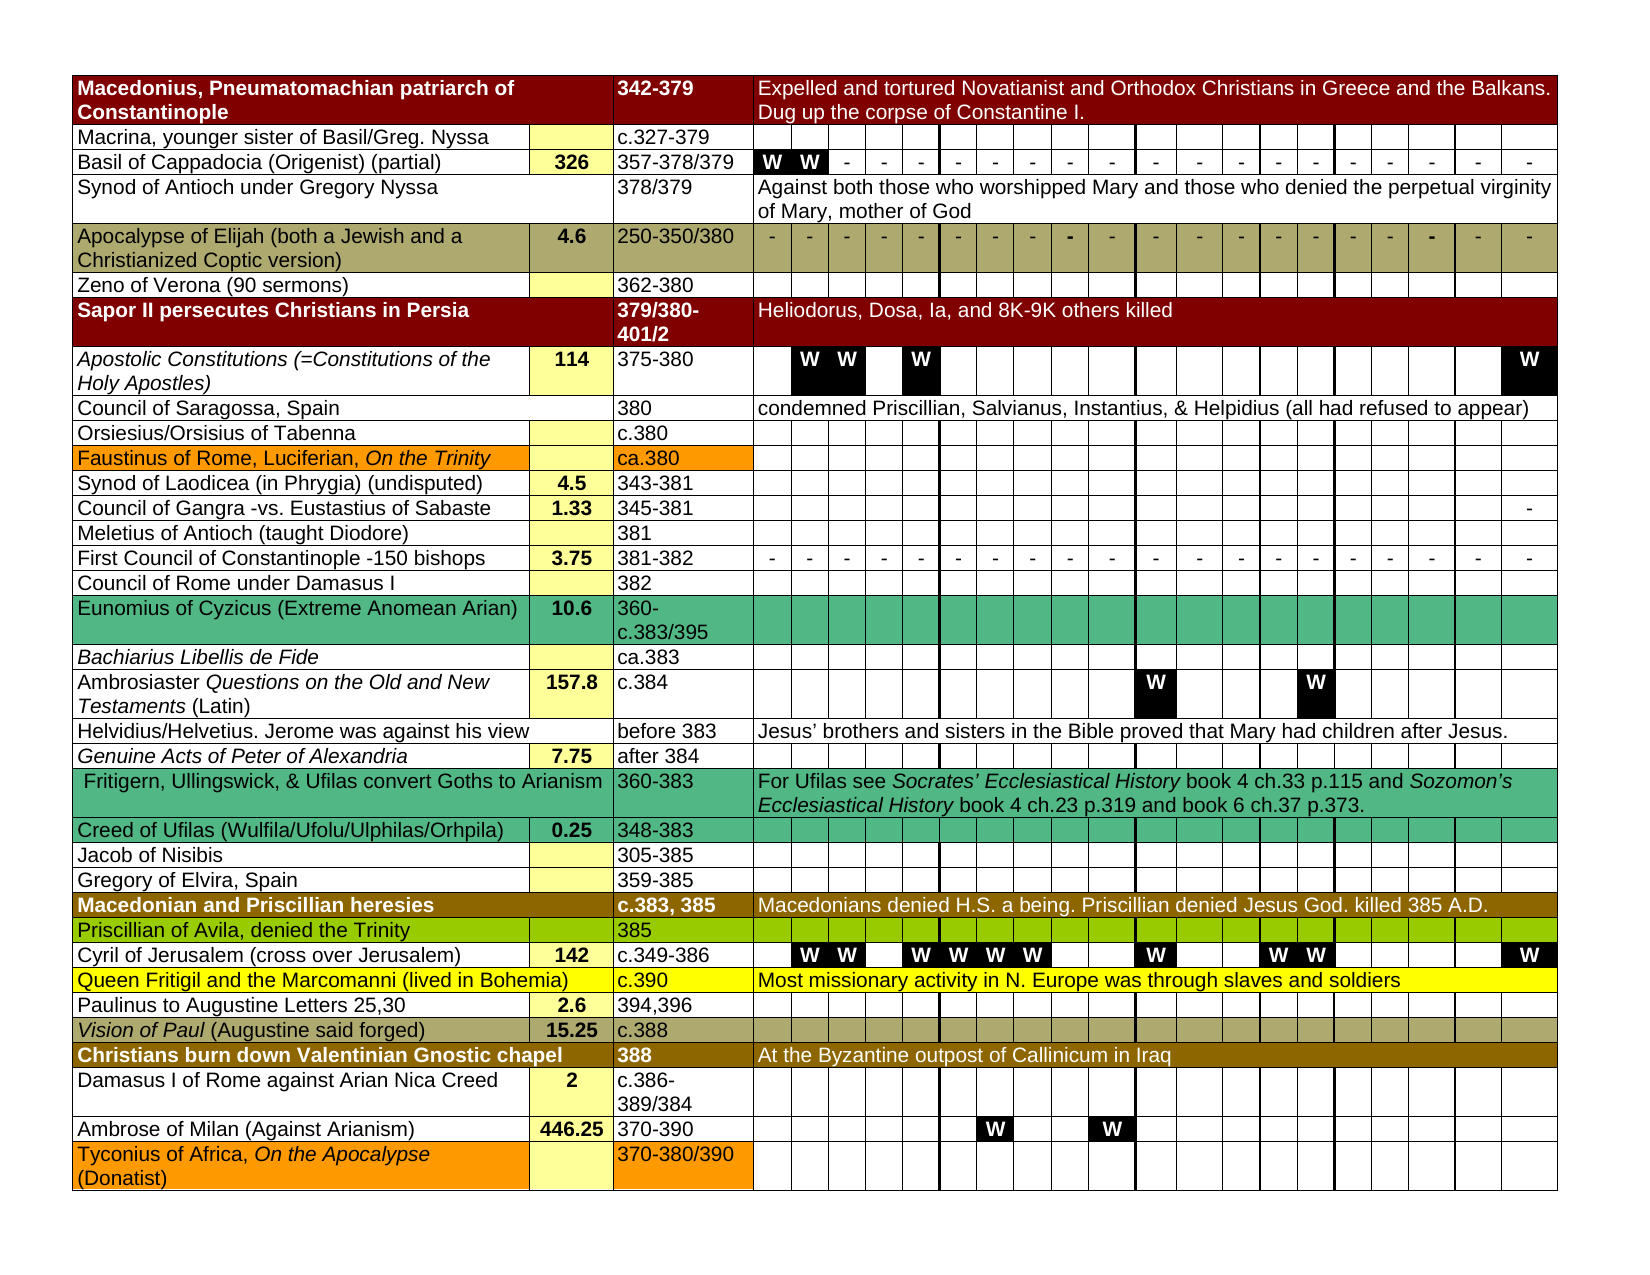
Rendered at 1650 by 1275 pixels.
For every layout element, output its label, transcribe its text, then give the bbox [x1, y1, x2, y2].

table_cell Heliodorus, , and 8K-9K others killed [754, 298, 1557, 346]
table_cell - [1298, 150, 1333, 174]
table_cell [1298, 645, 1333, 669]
table_cell 357-378/379 [614, 150, 753, 174]
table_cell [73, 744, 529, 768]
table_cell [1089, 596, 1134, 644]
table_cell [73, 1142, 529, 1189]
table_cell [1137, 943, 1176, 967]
table_cell - [1409, 224, 1454, 272]
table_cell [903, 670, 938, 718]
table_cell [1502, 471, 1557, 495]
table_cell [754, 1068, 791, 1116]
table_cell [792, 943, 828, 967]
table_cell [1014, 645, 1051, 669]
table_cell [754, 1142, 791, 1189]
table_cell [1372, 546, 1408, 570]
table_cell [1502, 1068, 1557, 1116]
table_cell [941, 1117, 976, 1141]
table_cell [1502, 273, 1557, 297]
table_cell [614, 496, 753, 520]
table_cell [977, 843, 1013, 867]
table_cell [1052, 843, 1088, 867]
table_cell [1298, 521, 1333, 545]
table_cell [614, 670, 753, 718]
table_cell [866, 125, 902, 149]
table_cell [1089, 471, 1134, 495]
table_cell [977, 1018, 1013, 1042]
table_cell 114 [530, 347, 613, 395]
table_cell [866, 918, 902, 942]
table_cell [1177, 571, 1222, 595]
table_cell Expelled and tortured Novatianist and Orthodox Christians in and the Balkans. Dug up the corpse of I. [754, 76, 1557, 124]
table_cell [977, 347, 1013, 395]
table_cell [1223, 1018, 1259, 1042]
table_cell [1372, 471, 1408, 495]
table_cell [1372, 421, 1408, 445]
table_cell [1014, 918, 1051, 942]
table_cell [1261, 347, 1297, 395]
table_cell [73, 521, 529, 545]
table_cell [1456, 273, 1501, 297]
table_cell [754, 471, 791, 495]
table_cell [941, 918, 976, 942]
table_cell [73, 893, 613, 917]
table_cell [1177, 347, 1222, 395]
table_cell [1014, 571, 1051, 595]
table_cell [941, 273, 976, 297]
table_cell [1336, 273, 1371, 297]
table_cell [1177, 125, 1222, 149]
table_cell [903, 421, 938, 445]
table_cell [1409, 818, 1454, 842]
table_cell [866, 421, 902, 445]
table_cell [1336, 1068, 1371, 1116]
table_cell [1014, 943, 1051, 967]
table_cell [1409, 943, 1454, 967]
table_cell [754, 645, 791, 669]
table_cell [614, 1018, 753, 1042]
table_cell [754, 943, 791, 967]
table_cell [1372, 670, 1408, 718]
table_cell [1298, 446, 1333, 470]
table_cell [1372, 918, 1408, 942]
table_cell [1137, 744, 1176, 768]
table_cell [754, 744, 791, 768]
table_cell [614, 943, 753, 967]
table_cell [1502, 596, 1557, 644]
table_cell Orsiesius/Orsisius of Tabenna [73, 421, 529, 445]
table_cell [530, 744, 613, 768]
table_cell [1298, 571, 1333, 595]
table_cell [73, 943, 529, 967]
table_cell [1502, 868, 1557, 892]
table_cell [866, 446, 902, 470]
table_cell [1409, 273, 1454, 297]
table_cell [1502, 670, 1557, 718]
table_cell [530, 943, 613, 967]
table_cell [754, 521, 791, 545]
table_cell - [866, 224, 902, 272]
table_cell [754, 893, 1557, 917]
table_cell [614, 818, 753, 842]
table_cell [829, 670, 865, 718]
table_cell [1014, 446, 1051, 470]
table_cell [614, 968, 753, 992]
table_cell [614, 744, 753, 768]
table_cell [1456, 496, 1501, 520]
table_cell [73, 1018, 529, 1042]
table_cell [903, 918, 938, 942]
table_cell ca.380 [614, 446, 753, 470]
table_cell [792, 421, 828, 445]
table_cell - [1223, 150, 1259, 174]
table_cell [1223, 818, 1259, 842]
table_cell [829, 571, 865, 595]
table_cell [1089, 347, 1134, 395]
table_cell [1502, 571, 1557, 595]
table_cell [1409, 421, 1454, 445]
table_cell - [1089, 224, 1134, 272]
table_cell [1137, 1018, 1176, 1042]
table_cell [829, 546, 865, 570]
table_cell [792, 446, 828, 470]
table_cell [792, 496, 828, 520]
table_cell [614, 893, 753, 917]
table_cell [1014, 125, 1051, 149]
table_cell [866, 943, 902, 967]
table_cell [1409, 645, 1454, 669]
table_cell [1137, 347, 1176, 395]
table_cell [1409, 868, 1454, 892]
table_cell [1177, 421, 1222, 445]
table_cell Basil of Cappadocia (Origenist) (partial) [73, 150, 529, 174]
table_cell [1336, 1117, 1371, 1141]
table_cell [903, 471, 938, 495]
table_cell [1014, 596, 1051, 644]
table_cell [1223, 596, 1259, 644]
table_cell [1502, 446, 1557, 470]
table_cell Faustinus of , Luciferian, On the Trinity [73, 446, 529, 470]
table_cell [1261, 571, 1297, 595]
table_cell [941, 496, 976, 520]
table_cell [1336, 125, 1371, 149]
table_cell [530, 421, 613, 445]
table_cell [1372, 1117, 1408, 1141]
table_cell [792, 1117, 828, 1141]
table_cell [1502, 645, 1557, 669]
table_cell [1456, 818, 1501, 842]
table_cell Apostolic Constitutions (=Constitutions of the Holy Apostles) [73, 347, 529, 395]
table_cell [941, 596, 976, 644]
table_cell [1014, 273, 1051, 297]
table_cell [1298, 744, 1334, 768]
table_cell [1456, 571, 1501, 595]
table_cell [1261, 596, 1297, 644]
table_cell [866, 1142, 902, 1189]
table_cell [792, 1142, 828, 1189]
table_cell [1223, 125, 1259, 149]
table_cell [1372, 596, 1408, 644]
table_cell [1137, 125, 1176, 149]
table_cell c.380 [614, 421, 753, 445]
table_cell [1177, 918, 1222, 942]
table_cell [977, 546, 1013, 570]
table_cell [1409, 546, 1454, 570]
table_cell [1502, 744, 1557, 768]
table_cell [1372, 125, 1408, 149]
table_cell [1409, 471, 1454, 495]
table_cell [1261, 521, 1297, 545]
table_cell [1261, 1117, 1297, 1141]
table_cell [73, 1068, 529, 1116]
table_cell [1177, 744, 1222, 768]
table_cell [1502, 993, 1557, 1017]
table_cell [977, 446, 1013, 470]
table_cell Apocalypse of Elijah (both a Jewish and a Christianized Coptic version) [73, 224, 529, 272]
table_cell Zeno of Verona (90 sermons) [73, 273, 529, 297]
table_cell [530, 125, 613, 149]
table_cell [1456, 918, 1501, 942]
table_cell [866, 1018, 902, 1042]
table_cell [1336, 446, 1371, 470]
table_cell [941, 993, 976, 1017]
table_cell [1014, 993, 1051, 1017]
table_cell [1014, 421, 1051, 445]
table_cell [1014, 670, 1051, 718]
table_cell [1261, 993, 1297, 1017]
table_cell [1052, 446, 1088, 470]
table_cell - [1502, 224, 1557, 272]
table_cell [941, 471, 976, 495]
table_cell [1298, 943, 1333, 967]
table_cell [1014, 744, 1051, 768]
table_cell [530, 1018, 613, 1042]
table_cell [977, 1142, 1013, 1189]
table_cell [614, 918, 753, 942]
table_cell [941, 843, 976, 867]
table_cell [1298, 125, 1333, 149]
table_cell [1502, 125, 1557, 149]
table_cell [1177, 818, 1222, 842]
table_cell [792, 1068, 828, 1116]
table_cell - [1089, 150, 1134, 174]
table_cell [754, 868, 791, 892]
table_cell - [1052, 150, 1088, 174]
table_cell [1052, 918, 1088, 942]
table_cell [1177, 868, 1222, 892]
table_cell [754, 421, 791, 445]
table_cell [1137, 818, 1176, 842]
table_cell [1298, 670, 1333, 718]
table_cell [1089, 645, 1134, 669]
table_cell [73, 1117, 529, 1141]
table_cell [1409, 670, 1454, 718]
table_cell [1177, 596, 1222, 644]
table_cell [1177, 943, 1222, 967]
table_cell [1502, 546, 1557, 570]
table_cell [1177, 273, 1222, 297]
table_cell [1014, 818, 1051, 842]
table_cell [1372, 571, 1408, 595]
table_cell 379/380-401/2 [614, 298, 753, 346]
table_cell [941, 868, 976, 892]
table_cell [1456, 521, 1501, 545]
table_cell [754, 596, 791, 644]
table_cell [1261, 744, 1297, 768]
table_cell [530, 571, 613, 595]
table_cell condemned Priscillian, Salvianus, Instantius, & Helpidius (all had refused to appear) [754, 396, 1557, 420]
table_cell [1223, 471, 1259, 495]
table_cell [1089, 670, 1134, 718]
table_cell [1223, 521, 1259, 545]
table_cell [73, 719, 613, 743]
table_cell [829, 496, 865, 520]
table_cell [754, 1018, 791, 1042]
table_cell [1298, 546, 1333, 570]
table_cell - [977, 150, 1013, 174]
table_cell [1502, 421, 1557, 445]
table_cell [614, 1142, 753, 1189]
table_cell [1261, 421, 1297, 445]
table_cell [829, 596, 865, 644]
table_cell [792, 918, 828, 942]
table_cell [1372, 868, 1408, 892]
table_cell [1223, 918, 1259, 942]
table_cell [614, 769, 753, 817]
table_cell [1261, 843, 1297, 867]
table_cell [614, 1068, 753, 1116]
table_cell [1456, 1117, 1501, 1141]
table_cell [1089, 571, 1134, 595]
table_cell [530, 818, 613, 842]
table_cell 4.5 [530, 471, 613, 495]
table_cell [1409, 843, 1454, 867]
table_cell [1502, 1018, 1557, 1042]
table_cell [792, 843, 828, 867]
table_cell [1089, 421, 1134, 445]
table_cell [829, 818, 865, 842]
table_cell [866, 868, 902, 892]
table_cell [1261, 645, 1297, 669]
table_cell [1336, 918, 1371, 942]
table_cell [1223, 446, 1259, 470]
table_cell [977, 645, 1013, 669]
table_cell [977, 421, 1013, 445]
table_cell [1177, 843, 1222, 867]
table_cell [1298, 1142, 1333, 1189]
table_cell [866, 347, 902, 395]
table_cell - [1372, 224, 1408, 272]
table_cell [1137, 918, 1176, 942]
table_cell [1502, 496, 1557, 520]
table_cell [530, 273, 613, 297]
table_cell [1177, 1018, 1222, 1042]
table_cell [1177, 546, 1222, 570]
table_cell [1298, 273, 1333, 297]
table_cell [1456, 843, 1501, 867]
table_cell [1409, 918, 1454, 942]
table_cell [754, 446, 791, 470]
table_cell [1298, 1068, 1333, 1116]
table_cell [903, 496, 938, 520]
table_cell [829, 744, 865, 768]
table_cell c.327-379 [614, 125, 753, 149]
table_cell - [829, 224, 865, 272]
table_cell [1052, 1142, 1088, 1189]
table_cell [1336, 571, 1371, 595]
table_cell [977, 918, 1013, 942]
table_cell - [1336, 150, 1371, 174]
table_cell [530, 446, 613, 470]
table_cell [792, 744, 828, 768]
table_cell [1014, 347, 1051, 395]
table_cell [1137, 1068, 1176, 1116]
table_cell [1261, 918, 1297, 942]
table_cell Against both those who worshipped Mary and those who denied the perpetual virginity of Mary, mother of God [754, 175, 1557, 223]
table_cell [977, 273, 1013, 297]
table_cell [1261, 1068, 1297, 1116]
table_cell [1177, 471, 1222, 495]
table_cell W [903, 347, 938, 395]
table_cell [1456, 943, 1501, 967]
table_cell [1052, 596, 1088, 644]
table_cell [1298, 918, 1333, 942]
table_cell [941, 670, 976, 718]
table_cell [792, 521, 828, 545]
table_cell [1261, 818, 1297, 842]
table_cell 326 [530, 150, 613, 174]
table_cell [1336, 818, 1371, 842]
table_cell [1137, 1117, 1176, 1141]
table_cell [1052, 125, 1088, 149]
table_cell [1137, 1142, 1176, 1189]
table_cell Synod of under Gregory Nyssa [73, 175, 613, 223]
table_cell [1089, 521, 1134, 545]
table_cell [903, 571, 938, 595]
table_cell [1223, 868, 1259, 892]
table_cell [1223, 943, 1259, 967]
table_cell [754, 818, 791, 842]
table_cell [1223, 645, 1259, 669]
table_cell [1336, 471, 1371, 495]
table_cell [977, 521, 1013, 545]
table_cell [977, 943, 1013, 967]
table_cell [941, 446, 976, 470]
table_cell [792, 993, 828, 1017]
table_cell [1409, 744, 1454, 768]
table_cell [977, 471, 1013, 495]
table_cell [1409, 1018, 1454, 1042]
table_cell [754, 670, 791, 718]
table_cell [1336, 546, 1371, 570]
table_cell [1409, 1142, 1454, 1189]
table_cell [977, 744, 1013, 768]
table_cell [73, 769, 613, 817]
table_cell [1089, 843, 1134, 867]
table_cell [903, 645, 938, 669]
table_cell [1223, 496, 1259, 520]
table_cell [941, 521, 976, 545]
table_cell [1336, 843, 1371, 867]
table_cell [1137, 446, 1176, 470]
table_cell [1223, 273, 1259, 297]
table_cell [1336, 421, 1371, 445]
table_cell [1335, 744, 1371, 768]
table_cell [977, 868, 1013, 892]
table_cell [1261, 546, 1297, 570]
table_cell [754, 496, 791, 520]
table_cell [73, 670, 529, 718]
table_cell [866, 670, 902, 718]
table_cell [1261, 446, 1297, 470]
table_cell - [977, 224, 1013, 272]
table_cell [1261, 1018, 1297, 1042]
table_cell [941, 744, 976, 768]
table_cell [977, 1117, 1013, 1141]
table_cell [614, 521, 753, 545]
table_cell [1223, 421, 1259, 445]
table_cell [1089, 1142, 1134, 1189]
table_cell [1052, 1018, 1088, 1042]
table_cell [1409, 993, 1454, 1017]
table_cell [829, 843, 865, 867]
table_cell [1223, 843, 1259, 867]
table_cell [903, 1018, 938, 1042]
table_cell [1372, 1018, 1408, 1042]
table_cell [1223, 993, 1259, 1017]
table_cell [754, 125, 791, 149]
table_cell [1052, 273, 1088, 297]
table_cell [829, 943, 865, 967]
table_cell [903, 125, 938, 149]
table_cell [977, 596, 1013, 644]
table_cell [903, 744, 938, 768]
table_cell [1089, 273, 1134, 297]
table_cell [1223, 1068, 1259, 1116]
table_cell [754, 273, 791, 297]
table_cell - [829, 150, 865, 174]
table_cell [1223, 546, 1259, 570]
table_cell [1298, 347, 1333, 395]
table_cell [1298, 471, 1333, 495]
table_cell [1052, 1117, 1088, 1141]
table_cell Macrina, younger sister of Basil/Greg. Nyssa [73, 125, 529, 149]
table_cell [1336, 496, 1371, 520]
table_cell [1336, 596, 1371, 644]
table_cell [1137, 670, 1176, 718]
table_cell 378/379 [614, 175, 753, 223]
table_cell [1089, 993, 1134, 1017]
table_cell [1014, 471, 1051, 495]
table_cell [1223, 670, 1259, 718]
table_cell - [1014, 224, 1051, 272]
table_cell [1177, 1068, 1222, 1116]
table_cell [1456, 347, 1501, 395]
table_cell - [903, 150, 938, 174]
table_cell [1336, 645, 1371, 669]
table_cell [866, 273, 902, 297]
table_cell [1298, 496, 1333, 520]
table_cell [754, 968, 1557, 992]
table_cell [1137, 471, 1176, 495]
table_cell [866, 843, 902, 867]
table_cell - [1502, 150, 1557, 174]
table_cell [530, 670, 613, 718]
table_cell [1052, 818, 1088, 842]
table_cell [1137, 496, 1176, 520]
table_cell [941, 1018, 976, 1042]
table_cell Synod of (in ) (undisputed) [73, 471, 529, 495]
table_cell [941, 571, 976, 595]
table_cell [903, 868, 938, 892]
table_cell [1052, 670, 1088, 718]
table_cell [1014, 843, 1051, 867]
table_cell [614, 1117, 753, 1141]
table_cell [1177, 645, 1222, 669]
table_cell - [1014, 150, 1051, 174]
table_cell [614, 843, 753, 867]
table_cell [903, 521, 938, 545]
table_cell [1409, 446, 1454, 470]
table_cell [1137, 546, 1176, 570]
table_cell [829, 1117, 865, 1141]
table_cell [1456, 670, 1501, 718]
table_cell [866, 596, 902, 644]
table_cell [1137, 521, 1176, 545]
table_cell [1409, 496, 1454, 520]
table_cell Council of Saragossa, Spain [73, 396, 613, 420]
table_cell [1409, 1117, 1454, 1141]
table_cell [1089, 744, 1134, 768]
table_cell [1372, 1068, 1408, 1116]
table_cell [1052, 421, 1088, 445]
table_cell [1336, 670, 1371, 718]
table_cell [1372, 446, 1408, 470]
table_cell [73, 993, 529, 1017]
table_cell [1298, 421, 1333, 445]
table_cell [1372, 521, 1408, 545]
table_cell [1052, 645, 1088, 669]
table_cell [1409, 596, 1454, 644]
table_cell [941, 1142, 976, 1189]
table_cell - [754, 224, 791, 272]
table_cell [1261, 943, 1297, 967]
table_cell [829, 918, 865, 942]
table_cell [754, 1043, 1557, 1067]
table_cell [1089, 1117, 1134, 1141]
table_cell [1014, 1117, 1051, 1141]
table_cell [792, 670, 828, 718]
table_cell [903, 446, 938, 470]
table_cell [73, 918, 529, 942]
table_cell - [792, 224, 828, 272]
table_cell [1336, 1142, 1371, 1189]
table_cell [829, 125, 865, 149]
table_cell [1089, 446, 1134, 470]
table_cell [1137, 421, 1176, 445]
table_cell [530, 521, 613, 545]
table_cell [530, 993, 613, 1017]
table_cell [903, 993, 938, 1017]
table_cell [1372, 347, 1408, 395]
table_cell [903, 273, 938, 297]
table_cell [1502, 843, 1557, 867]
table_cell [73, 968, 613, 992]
table_cell - [866, 150, 902, 174]
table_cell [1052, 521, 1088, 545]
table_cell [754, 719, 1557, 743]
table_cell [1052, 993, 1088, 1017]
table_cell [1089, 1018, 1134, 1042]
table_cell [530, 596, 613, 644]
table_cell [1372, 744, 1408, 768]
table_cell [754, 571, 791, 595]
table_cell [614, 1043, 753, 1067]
table_cell - [1223, 224, 1259, 272]
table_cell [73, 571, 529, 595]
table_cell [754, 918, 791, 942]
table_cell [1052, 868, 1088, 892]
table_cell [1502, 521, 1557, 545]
table_cell [941, 125, 976, 149]
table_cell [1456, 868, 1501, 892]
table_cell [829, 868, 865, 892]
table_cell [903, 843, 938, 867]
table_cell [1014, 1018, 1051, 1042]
table_cell Sapor II persecutes Christians in Persia [73, 298, 613, 346]
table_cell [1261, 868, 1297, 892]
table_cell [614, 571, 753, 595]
table_cell [792, 125, 828, 149]
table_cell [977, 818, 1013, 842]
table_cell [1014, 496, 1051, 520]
table_cell W [792, 150, 828, 174]
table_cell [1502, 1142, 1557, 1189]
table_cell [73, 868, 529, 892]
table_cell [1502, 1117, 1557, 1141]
table_cell W [754, 150, 791, 174]
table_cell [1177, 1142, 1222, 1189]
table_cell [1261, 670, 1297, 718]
table_cell [1456, 446, 1501, 470]
table_cell [1409, 347, 1454, 395]
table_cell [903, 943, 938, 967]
table_cell 380 [614, 396, 753, 420]
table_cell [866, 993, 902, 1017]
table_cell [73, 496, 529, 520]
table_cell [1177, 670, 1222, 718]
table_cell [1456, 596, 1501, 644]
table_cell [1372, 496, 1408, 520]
table_cell [829, 421, 865, 445]
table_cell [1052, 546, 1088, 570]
table_cell 4.6 [530, 224, 613, 272]
table_cell [1089, 125, 1134, 149]
table_cell W [829, 347, 865, 395]
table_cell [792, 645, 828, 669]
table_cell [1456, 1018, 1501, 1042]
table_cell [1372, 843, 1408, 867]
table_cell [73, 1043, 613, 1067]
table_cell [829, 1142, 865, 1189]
table_cell - [1261, 224, 1297, 272]
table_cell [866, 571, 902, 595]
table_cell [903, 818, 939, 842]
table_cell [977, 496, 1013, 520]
table_cell 342-379 [614, 76, 753, 124]
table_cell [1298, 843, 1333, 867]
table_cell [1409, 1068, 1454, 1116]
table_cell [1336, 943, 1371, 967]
table_cell - [1456, 150, 1501, 174]
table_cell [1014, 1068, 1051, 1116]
table_cell - [1336, 224, 1371, 272]
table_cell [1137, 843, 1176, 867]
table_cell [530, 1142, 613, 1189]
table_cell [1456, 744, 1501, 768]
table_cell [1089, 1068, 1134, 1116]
table_cell - [941, 224, 976, 272]
table_cell - [941, 150, 976, 174]
table_cell - [903, 224, 938, 272]
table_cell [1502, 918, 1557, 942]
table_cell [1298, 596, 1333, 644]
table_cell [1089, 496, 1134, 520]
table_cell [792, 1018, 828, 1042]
table_cell - [1177, 150, 1222, 174]
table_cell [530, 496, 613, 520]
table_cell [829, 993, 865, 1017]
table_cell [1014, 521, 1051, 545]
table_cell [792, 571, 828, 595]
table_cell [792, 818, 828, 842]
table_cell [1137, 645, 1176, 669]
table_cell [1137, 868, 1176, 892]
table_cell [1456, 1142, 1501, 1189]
table_cell - [1137, 224, 1176, 272]
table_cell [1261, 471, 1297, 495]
table_cell - [1177, 224, 1222, 272]
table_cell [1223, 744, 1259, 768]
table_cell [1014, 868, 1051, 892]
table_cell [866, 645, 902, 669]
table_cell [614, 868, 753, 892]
table_cell [1223, 347, 1259, 395]
table_cell [941, 347, 976, 395]
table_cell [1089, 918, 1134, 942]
table_cell 362-380 [614, 273, 753, 297]
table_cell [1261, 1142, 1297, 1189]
table_cell [754, 347, 791, 395]
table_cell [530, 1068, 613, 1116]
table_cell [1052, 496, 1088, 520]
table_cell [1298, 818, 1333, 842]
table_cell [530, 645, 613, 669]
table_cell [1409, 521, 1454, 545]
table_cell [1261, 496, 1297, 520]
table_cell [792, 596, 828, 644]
table_cell [1177, 446, 1222, 470]
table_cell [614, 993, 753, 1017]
table_cell - [1298, 224, 1333, 272]
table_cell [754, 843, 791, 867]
table_cell [1456, 125, 1501, 149]
table_cell [829, 273, 865, 297]
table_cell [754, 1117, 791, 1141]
table_cell - [1261, 150, 1297, 174]
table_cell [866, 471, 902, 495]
table_cell W [1502, 347, 1557, 395]
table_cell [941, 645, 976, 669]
table_cell [1261, 273, 1297, 297]
table_cell [1052, 347, 1088, 395]
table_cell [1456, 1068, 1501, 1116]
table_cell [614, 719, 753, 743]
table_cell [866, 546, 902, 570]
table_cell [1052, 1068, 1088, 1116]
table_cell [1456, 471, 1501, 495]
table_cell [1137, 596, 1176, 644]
table_cell [1409, 125, 1454, 149]
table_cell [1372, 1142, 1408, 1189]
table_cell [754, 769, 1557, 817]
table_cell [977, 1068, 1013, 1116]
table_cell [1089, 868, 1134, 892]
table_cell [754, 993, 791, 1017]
table_cell - [1456, 224, 1501, 272]
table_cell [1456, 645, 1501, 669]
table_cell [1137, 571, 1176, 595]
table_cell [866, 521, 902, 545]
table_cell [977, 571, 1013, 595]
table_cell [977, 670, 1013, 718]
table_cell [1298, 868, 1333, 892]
table_cell - [1372, 150, 1408, 174]
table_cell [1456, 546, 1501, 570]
table_cell [941, 421, 976, 445]
table_cell - [1137, 150, 1176, 174]
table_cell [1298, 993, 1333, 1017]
table_cell [792, 273, 828, 297]
table_cell 375-380 [614, 347, 753, 395]
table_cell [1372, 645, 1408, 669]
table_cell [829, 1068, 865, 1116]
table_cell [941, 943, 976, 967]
table_cell - [1052, 224, 1088, 272]
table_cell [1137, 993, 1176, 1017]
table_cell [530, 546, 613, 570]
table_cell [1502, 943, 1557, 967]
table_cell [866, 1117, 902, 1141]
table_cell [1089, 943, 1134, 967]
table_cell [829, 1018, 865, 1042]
table_cell - [1409, 150, 1454, 174]
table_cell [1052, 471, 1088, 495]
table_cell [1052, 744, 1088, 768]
table_cell 343-381 [614, 471, 753, 495]
table_cell 250-350/380 [614, 224, 753, 272]
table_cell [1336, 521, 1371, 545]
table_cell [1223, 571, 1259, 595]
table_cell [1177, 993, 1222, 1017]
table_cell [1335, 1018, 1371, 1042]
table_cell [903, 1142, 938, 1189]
table_cell Macedonius, Pneumatomachian patriarch of Constantinople [73, 76, 613, 124]
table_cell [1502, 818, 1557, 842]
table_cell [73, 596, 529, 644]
table_cell [792, 471, 828, 495]
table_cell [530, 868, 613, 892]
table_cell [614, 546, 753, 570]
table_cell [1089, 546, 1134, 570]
table_cell W [792, 347, 828, 395]
table_cell [829, 446, 865, 470]
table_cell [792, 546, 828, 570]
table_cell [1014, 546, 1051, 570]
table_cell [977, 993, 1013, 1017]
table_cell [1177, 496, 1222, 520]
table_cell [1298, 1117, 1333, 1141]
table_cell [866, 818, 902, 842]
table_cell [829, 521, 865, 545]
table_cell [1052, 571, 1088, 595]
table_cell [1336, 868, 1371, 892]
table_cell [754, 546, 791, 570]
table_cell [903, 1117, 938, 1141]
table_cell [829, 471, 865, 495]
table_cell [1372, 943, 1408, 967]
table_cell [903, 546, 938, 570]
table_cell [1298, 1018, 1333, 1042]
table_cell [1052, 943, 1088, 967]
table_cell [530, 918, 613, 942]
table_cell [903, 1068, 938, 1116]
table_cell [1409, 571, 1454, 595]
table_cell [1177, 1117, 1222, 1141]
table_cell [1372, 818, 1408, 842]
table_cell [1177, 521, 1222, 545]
table_cell [1336, 347, 1371, 395]
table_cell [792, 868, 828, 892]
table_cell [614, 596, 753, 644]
table_cell [1456, 421, 1501, 445]
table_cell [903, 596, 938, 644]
table_cell [1137, 273, 1176, 297]
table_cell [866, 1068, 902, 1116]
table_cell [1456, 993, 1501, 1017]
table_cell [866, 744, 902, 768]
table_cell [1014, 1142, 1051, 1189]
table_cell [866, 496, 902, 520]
table_cell [1261, 125, 1297, 149]
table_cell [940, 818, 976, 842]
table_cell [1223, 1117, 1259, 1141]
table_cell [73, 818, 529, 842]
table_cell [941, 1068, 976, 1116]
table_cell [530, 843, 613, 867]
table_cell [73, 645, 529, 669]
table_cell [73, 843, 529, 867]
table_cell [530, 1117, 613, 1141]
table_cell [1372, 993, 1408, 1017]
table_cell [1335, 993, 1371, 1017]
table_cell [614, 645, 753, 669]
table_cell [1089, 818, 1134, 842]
table_cell [977, 125, 1013, 149]
table_cell [1372, 273, 1408, 297]
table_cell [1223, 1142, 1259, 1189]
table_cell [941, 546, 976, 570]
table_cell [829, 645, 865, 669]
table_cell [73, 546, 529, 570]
